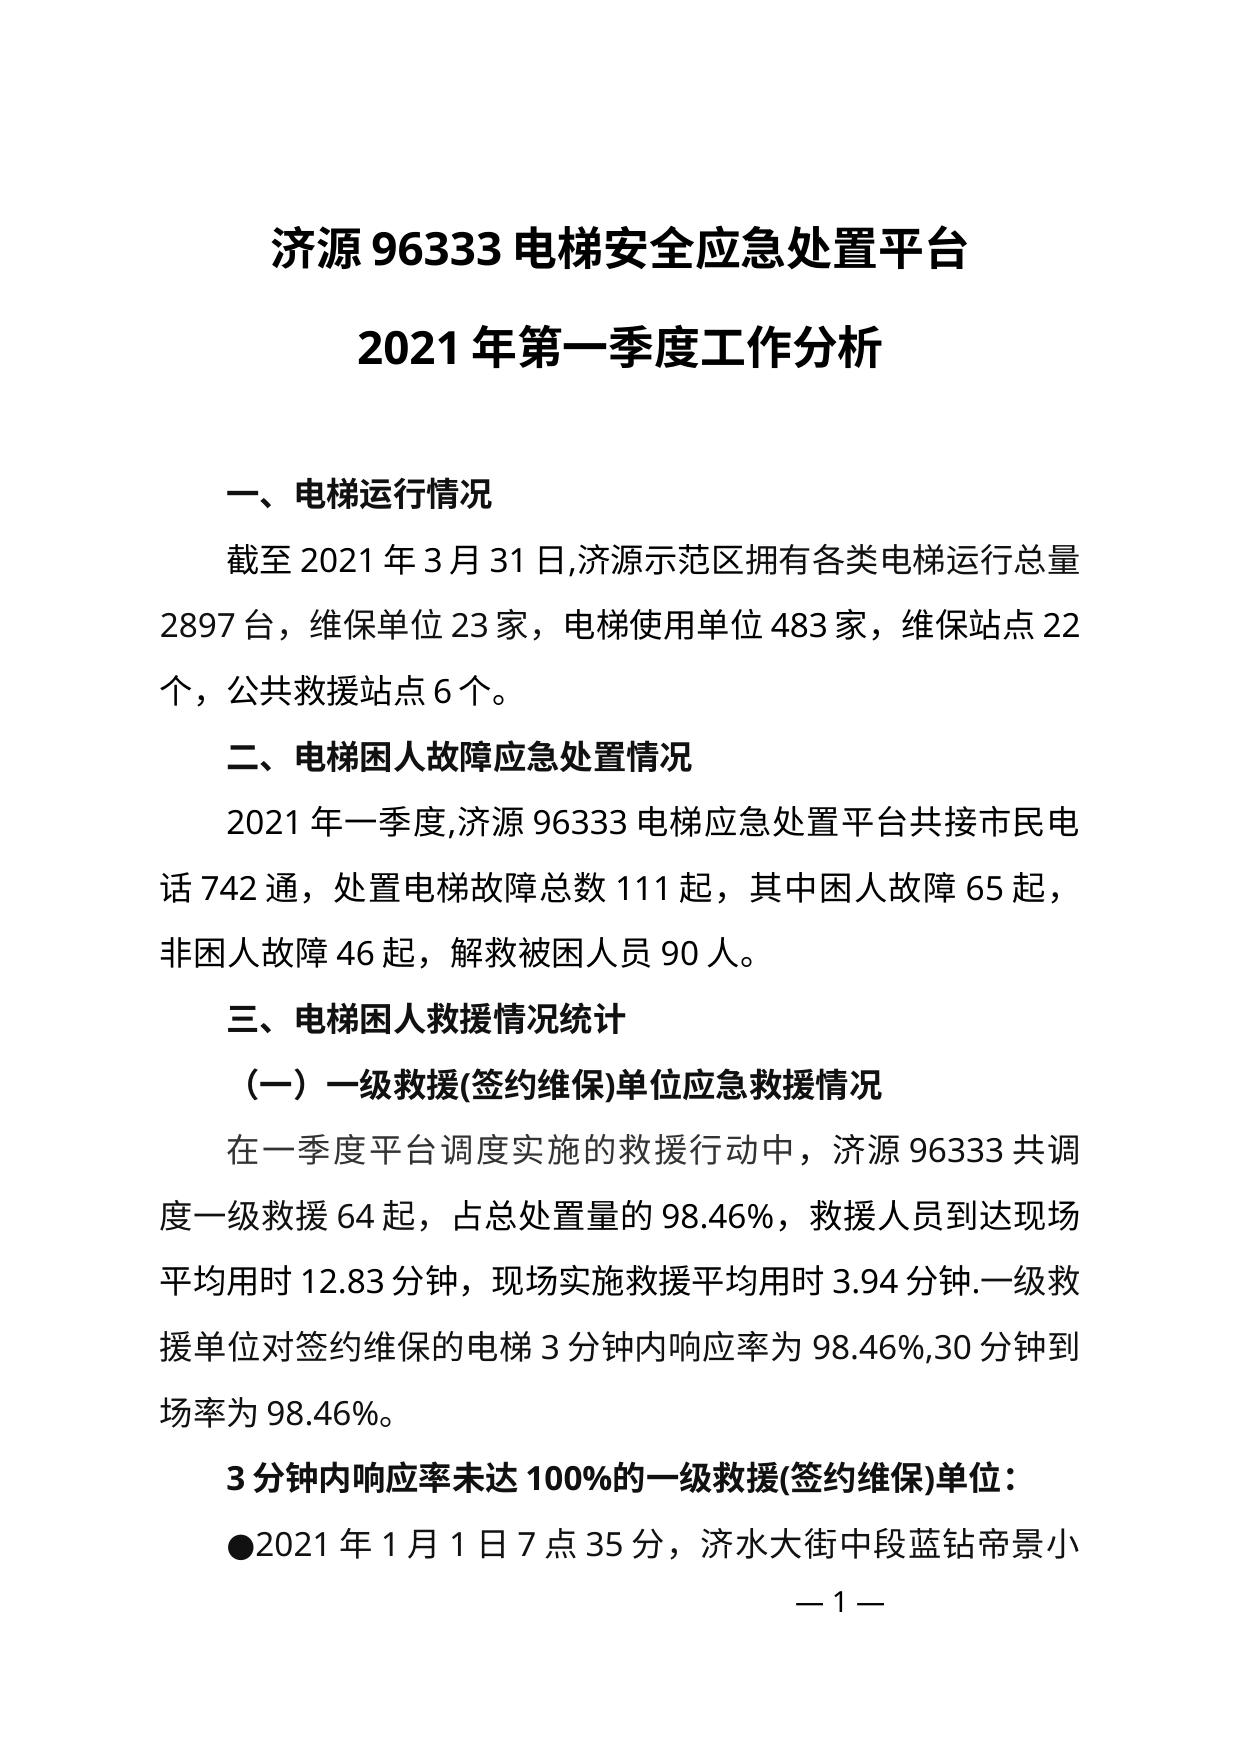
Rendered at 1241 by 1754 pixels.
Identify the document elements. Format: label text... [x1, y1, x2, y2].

text 一、电梯运行情况 [159, 459, 1081, 525]
text 济源96333电梯安全应急处置平台 [159, 197, 1081, 295]
text （一）一级救援(签约维保)单位应急救援情况 [159, 1050, 1081, 1116]
text 三、电梯困人救援情况统计 [159, 984, 1081, 1050]
text 二、电梯困人故障应急处置情况 [159, 722, 1081, 787]
text 2021年第一季度工作分析 [159, 295, 1081, 394]
text 截至2021年3月31日,济源示范区拥有各类电梯运行总量2897台，维保单位23家，电梯使用单位483家，维保站点22个，公共救援站点6个。 [159, 525, 1081, 722]
text 在一季度平台调度实施的救援行动中，济源96333共调度一级救援64起，占总处置量的98.46%，救援人员到达现场平均用时12.83分钟，现场实施救援平均用时3.94分钟.一级救援单位对签约维保的电梯3分钟内响应率为98.46%,30分钟到场率为98.46%。 [159, 1116, 1081, 1444]
text 3分钟内响应率未达100%的一级救援(签约维保)单位： [159, 1444, 1081, 1509]
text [159, 1509, 1081, 1575]
text 2021年一季度,济源96333电梯应急处置平台共接市民电话742通，处置电梯故障总数111起，其中困人故障65起，非困人故障46起，解救被困人员90人。 [159, 787, 1081, 984]
